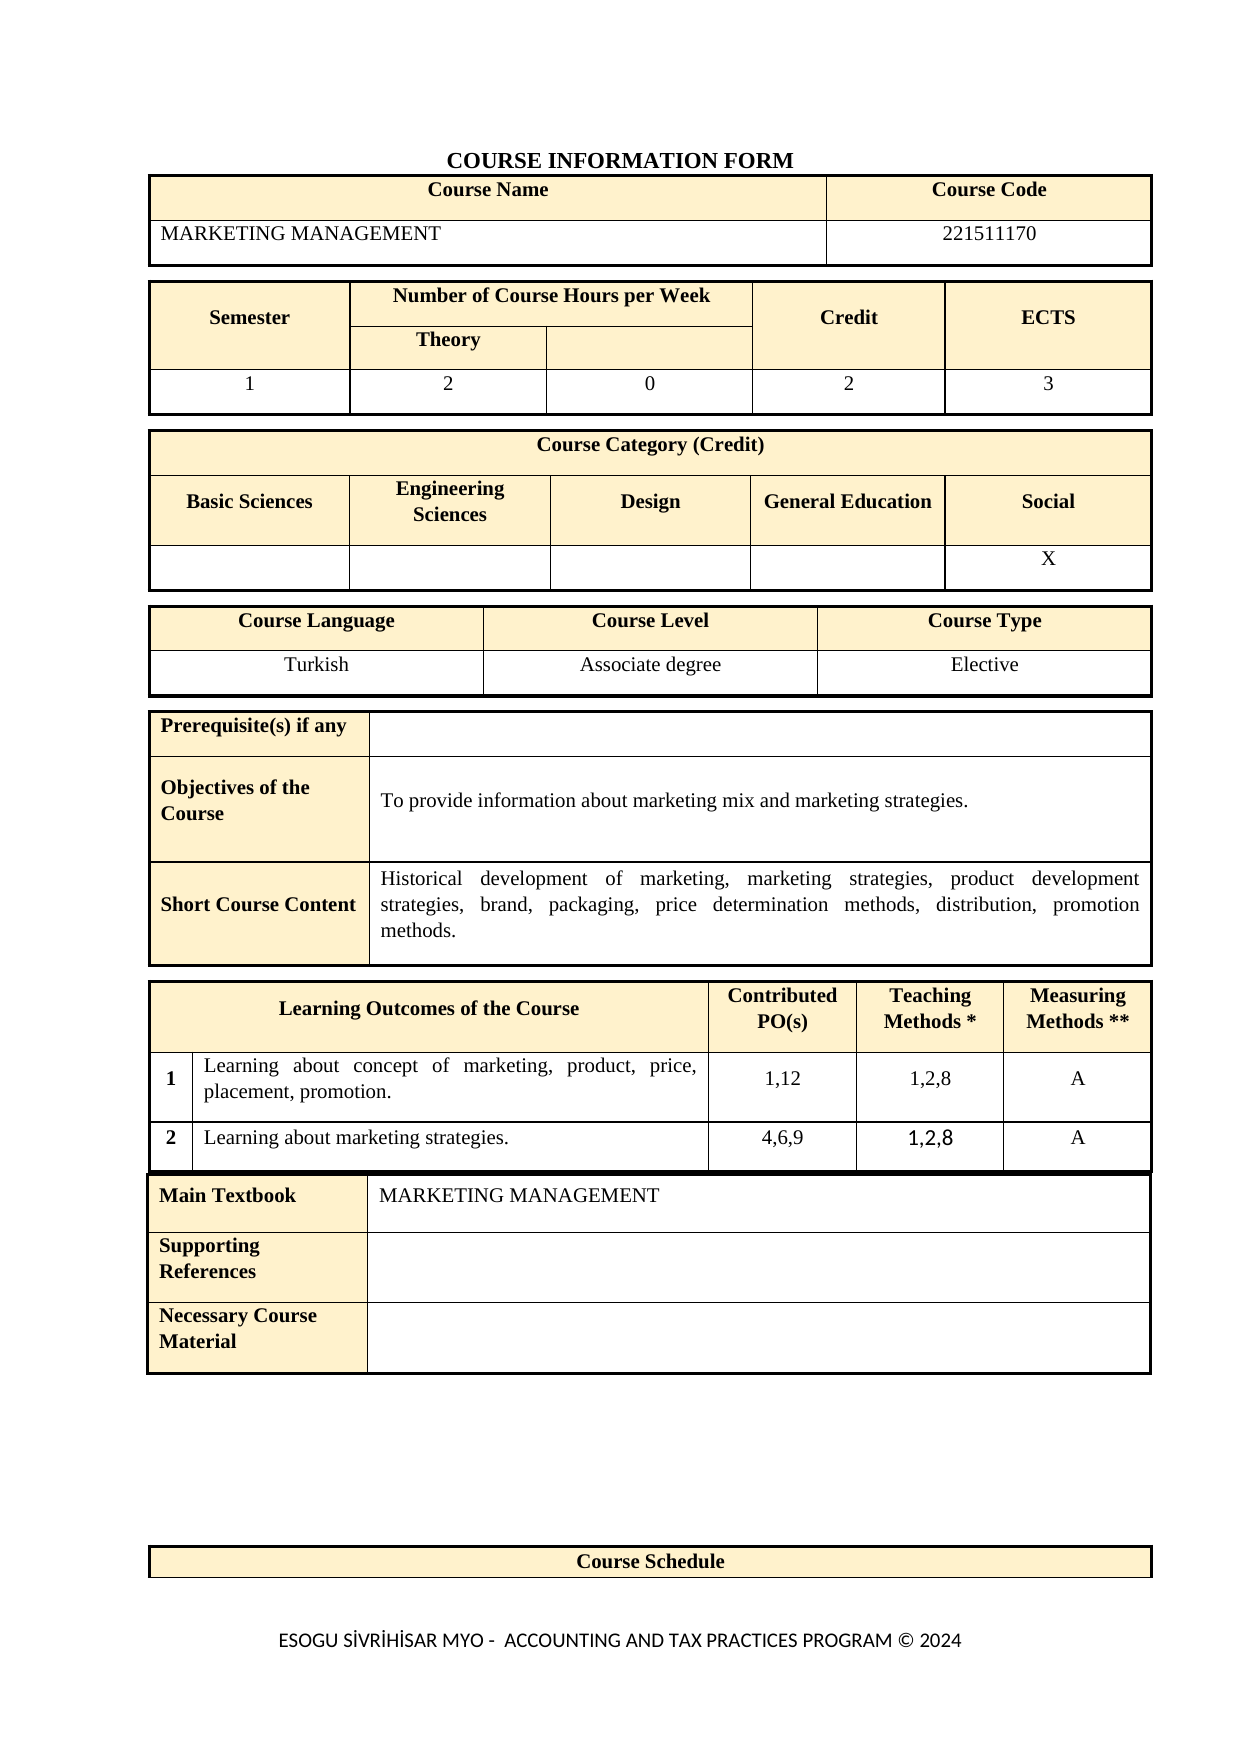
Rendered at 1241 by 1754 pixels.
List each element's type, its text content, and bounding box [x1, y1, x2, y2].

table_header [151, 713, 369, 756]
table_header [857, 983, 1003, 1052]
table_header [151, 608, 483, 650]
text COURSE INFORMATION FORM [148, 148, 1093, 174]
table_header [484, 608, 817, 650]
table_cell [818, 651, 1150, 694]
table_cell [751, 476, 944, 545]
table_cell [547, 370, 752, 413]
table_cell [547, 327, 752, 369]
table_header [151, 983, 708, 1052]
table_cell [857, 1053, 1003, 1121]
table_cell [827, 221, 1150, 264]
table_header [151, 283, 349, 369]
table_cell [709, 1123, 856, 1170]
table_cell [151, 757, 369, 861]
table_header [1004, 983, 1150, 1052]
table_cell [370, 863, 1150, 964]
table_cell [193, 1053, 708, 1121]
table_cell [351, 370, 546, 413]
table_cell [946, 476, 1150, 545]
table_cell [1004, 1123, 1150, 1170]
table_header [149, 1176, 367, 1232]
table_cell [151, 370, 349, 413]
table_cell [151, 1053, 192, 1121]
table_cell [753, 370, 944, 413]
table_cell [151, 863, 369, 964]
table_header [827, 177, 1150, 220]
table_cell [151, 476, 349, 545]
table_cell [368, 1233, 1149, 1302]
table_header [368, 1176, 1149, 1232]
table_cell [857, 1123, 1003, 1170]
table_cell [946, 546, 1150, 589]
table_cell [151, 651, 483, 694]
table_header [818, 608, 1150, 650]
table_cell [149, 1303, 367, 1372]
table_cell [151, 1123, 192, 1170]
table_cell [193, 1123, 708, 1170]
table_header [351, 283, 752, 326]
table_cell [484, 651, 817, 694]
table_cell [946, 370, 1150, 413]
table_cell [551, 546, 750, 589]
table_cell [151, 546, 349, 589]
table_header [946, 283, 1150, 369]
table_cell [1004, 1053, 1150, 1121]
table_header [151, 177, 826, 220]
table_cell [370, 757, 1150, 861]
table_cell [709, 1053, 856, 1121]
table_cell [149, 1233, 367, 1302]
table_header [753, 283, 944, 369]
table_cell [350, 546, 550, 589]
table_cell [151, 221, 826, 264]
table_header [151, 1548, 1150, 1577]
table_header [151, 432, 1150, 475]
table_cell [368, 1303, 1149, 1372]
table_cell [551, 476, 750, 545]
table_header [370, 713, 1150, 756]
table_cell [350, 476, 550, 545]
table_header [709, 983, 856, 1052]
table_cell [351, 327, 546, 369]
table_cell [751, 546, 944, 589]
